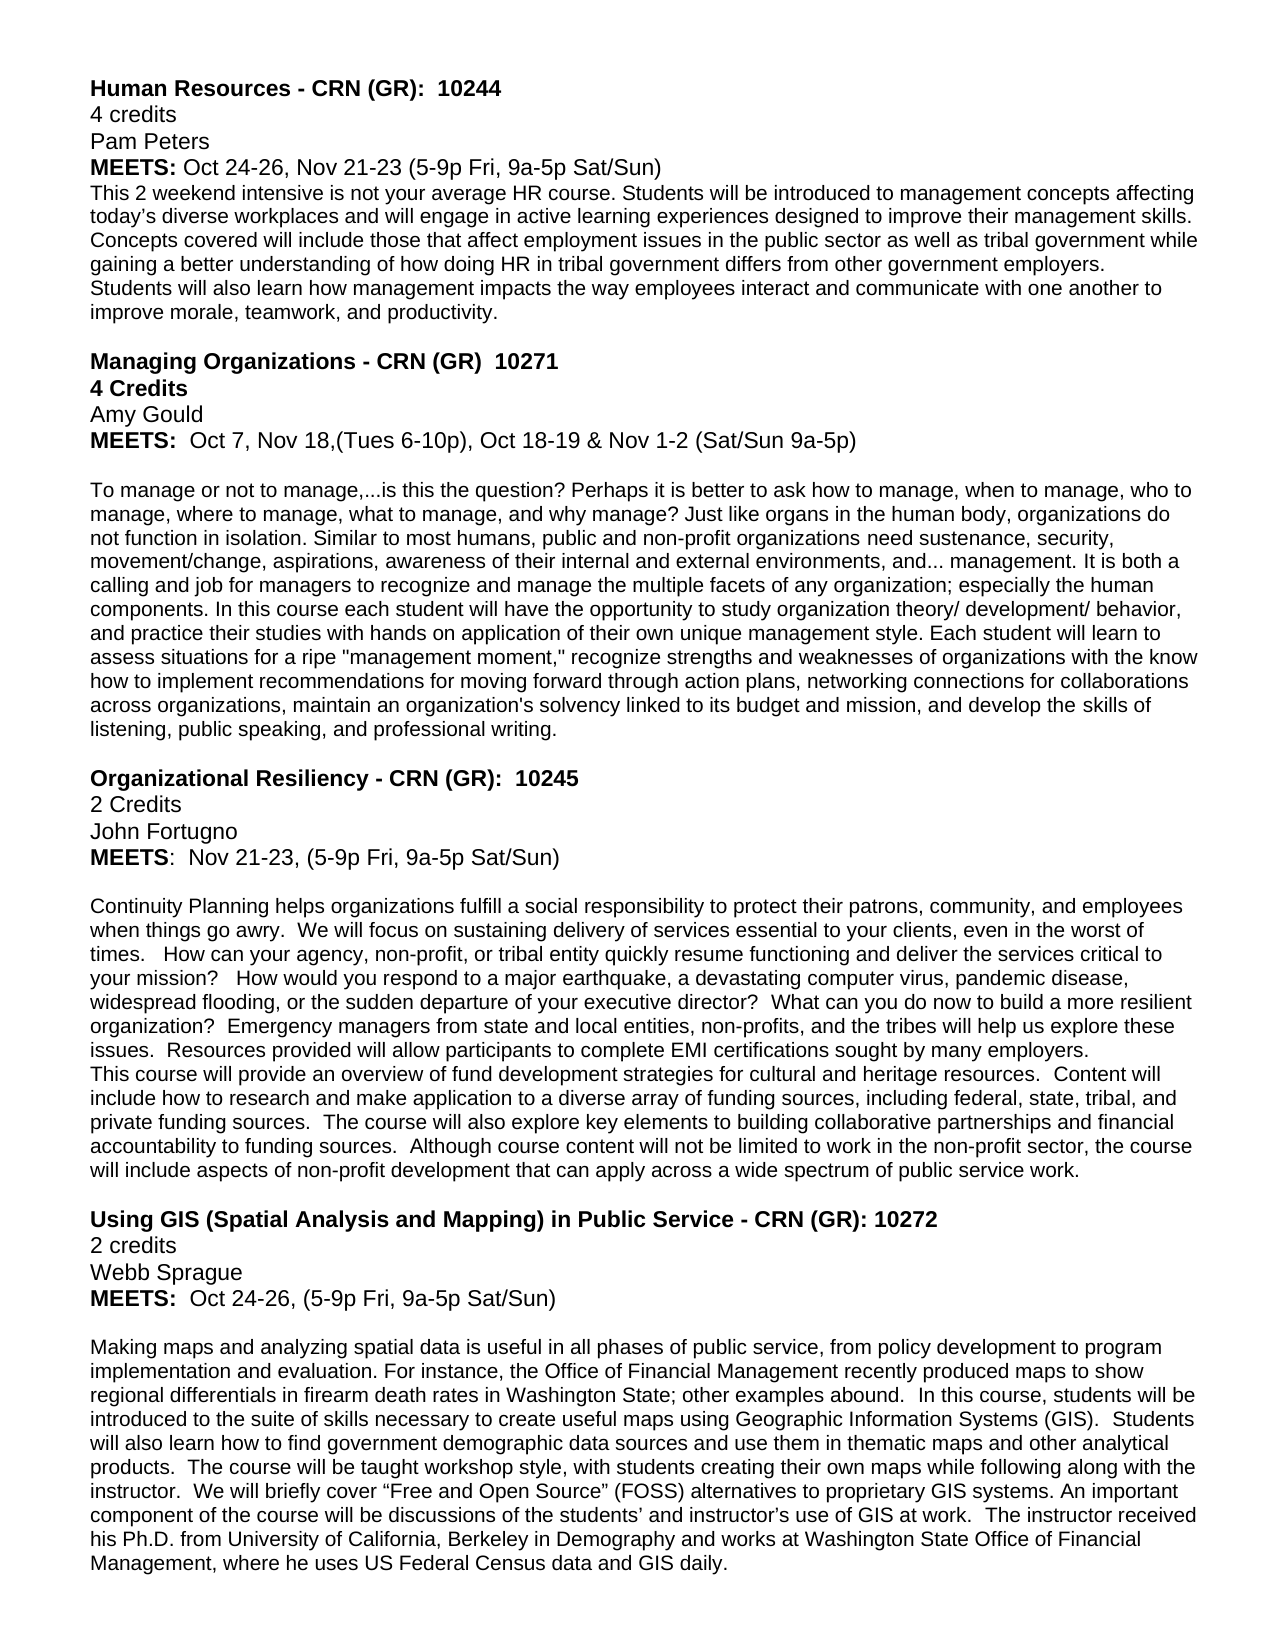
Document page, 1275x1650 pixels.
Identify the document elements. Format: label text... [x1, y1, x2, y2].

text MEETS: Oct 7, Nov 18,(Tues 6-10p), Oct 18-19 & Nov 1-2 (Sat/Sun 9a-5p) [90, 427, 1200, 453]
text Organizational Resiliency - CRN (GR): 10245 [90, 765, 1200, 791]
text This 2 weekend intensive is not your average HR course. Students will be introduced to management concepts affecting today’s diverse workplaces and will engage in active learning experiences designed to improve their management skills. Concepts covered will include those that affect employment issues in the public sector as well as tribal government while gaining a better understanding of how doing HR in tribal government differs from other government employers. Students will also learn how management impacts the way employees interact and communicate with one another to improve morale, teamwork, and productivity. [90, 180, 1200, 324]
text Using GIS (Spatial Analysis and Mapping) in Public Service - CRN (GR): 10272 [90, 1206, 1200, 1232]
text John Fortugno [90, 818, 1200, 844]
text Managing Organizations - CRN (GR) 10271 [90, 348, 1200, 374]
text Webb Sprague [90, 1258, 1200, 1285]
text MEETS: Oct 24-26, (5-9p Fri, 9a-5p Sat/Sun) [90, 1285, 1200, 1311]
text Human Resources - CRN (GR): 10244 [90, 75, 1200, 101]
text 4 Credits [90, 374, 1200, 401]
text MEETS: Nov 21-23, (5-9p Fri, 9a-5p Sat/Sun) [90, 844, 1200, 870]
text To manage or not to manage,...is this the question? Perhaps it is better to ask how to manage, when to manage, who to manage, where to manage, what to manage, and why manage? Just like organs in the human body, organizations do not function in isolation. Similar to most humans, public and non-profit organizations need sustenance, security, movement/change, aspirations, awareness of their internal and external environments, and... management. It is both a calling and job for managers to recognize and manage the multiple facets of any organization; especially the human components. In this course each student will have the opportunity to study organization theory/ development/ behavior, and practice their studies with hands on application of their own unique management style. Each student will learn to assess situations for a ripe "management moment," recognize strengths and weaknesses of organizations with the know how to implement recommendations for moving forward through action plans, networking connections for collaborations across organizations, maintain an organization's solvency linked to its budget and mission, and develop the skills of listening, public speaking, and professional writing. [90, 477, 1200, 741]
text This course will provide an overview of fund development strategies for cultural and heritage resources. Content will include how to research and make application to a diverse array of funding sources, including federal, state, tribal, and private funding sources. The course will also explore key elements to building collaborative partnerships and financial accountability to funding sources. Although course content will not be limited to work in the non-profit sector, the course will include aspects of non-profit development that can apply across a wide spectrum of public service work. [90, 1062, 1200, 1182]
text Pam Peters [90, 128, 1200, 154]
text 2 Credits [90, 791, 1200, 818]
text 2 credits [90, 1232, 1200, 1258]
text Amy Gould [90, 401, 1200, 427]
text 4 credits [90, 101, 1200, 128]
text Continuity Planning helps organizations fulfill a social responsibility to protect their patrons, community, and employees when things go awry. We will focus on sustaining delivery of services essential to your clients, even in the worst of times. How can your agency, non-profit, or tribal entity quickly resume functioning and deliver the services critical to your mission? How would you respond to a major earthquake, a devastating computer virus, pandemic disease, widespread flooding, or the sudden departure of your executive director? What can you do now to build a more resilient organization? Emergency managers from state and local entities, non-profits, and the tribes will help us explore these issues. Resources provided will allow participants to complete EMI certifications sought by many employers. [90, 894, 1200, 1062]
text MEETS: Oct 24-26, Nov 21-23 (5-9p Fri, 9a-5p Sat/Sun) [90, 154, 1200, 180]
text Making maps and analyzing spatial data is useful in all phases of public service, from policy development to program implementation and evaluation. For instance, the Office of Financial Management recently produced maps to show regional differentials in firearm death rates in Washington State; other examples abound. In this course, students will be introduced to the suite of skills necessary to create useful maps using Geographic Information Systems (GIS). Students will also learn how to find government demographic data sources and use them in thematic maps and other analytical products. The course will be taught workshop style, with students creating their own maps while following along with the instructor. We will briefly cover “Free and Open Source” (FOSS) alternatives to proprietary GIS systems. An important component of the course will be discussions of the students’ and instructor’s use of GIS at work. The instructor received his Ph.D. from University of California, Berkeley in Demography and works at Washington State Office of Financial Management, where he uses US Federal Census data and GIS daily. [90, 1335, 1200, 1575]
